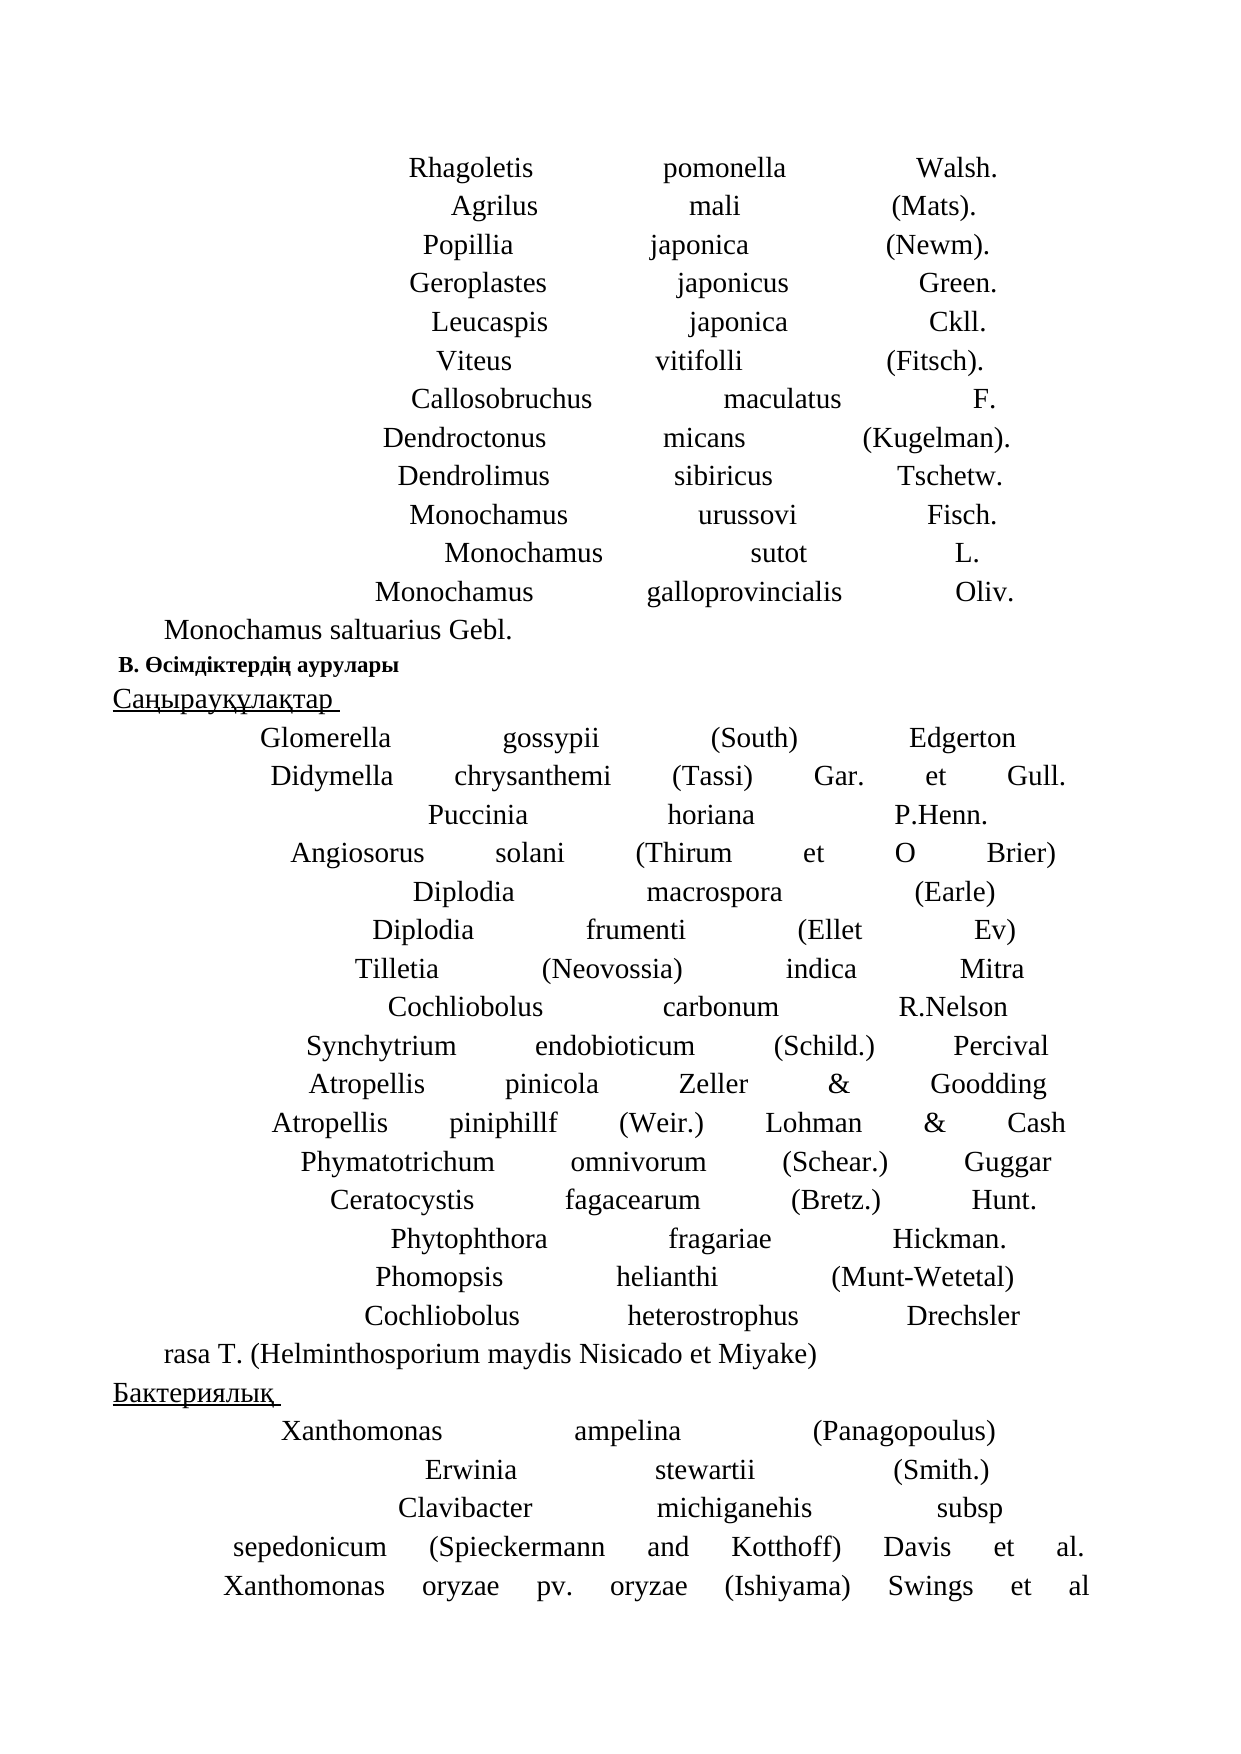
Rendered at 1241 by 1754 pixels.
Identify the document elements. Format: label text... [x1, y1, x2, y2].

text Бактериялық [112, 1375, 1128, 1408]
text Glomerella gossypii (South) Edgerton Didymella chrysanthemi (Tassi) Gar. et Gull. Puccinia horiana P.Henn. Angiosorus solani (Thirum et О Brier) Diplodia macrospora (Earle) Diplodia frumenti (Ellet Ev) Tilletia (Neovossia) indica Mitra Cochliobolus carbonum R.Nelson Synchytrium endobioticum (Schild.) Percival Atropellis pinicola Zeller & Goodding Atropellis piniphillf (Weir.) Lohman & Cash Phymatotrichum omnivorum (Schear.) Guggar Ceratocystis fagacearum (Bretz.) Hunt. Phytophthora fragariae Hickman. Phomopsis helianthi (Munt-Wetetal) Cochliobolus heterostrophus Drechsler rasa T. (Helminthosporium maydis Nisicado et Miyake) [112, 720, 1128, 1370]
text Саңырауқұлақтар [112, 681, 1128, 715]
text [112, 150, 1128, 646]
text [112, 1413, 1128, 1601]
text В. Өсімдіктердің аурулары [112, 651, 1128, 677]
